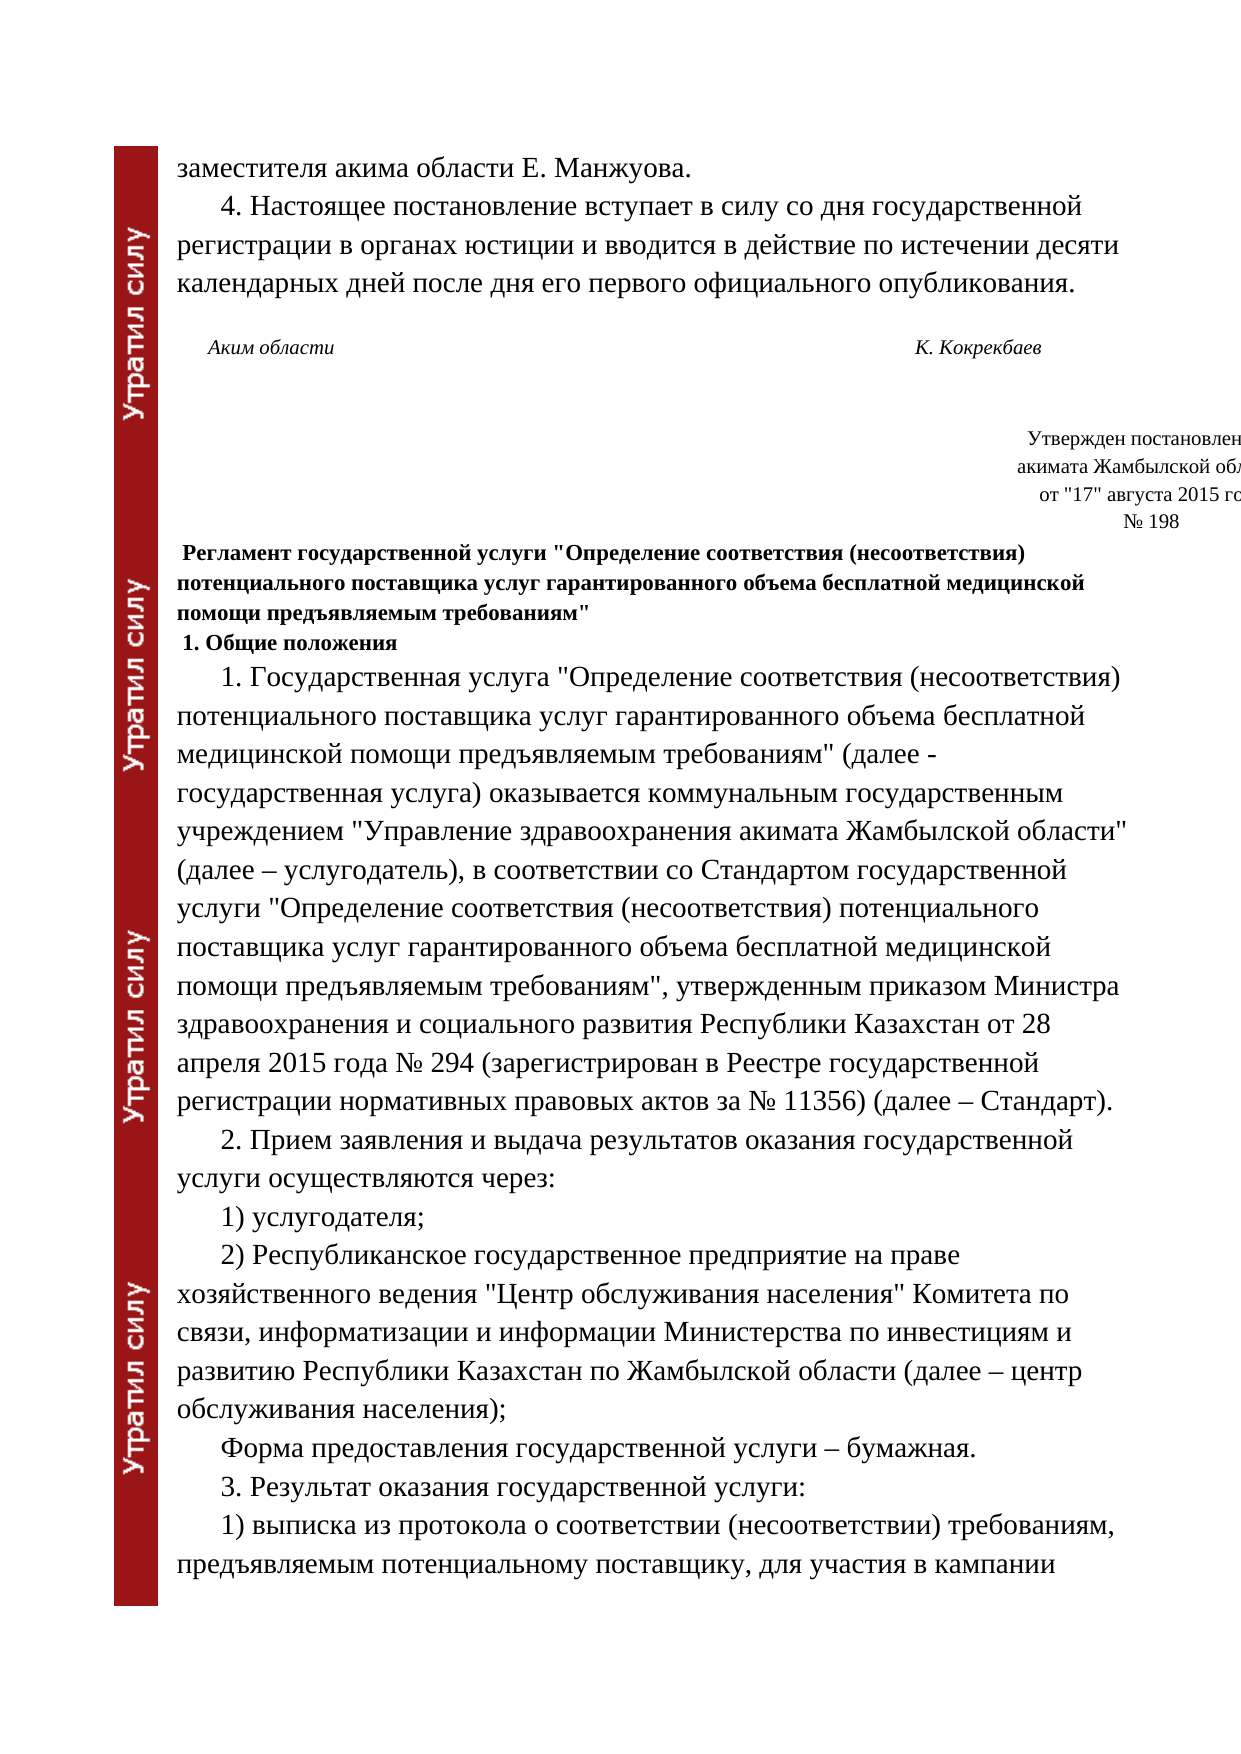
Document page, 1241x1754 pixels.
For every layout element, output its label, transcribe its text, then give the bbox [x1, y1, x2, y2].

picture [114, 1579, 158, 1606]
picture [114, 146, 158, 150]
table_header Аким области [101, 333, 913, 364]
table_header К. Кокрекбаев [913, 333, 1240, 364]
text 1. Общие положения [112, 629, 1128, 656]
text Регламент государственной услуги "Определение соответствия (несоответствия) потенциального поставщика услуг гарантированного объема бесплатной медицинской помощи предъявляемым требованиям" [112, 538, 1128, 625]
picture [114, 329, 158, 333]
picture [114, 625, 158, 629]
picture [114, 364, 158, 425]
table_header Утвержден постановлением акимата Жамбылской области от "17" августа 2015 года № 198 [912, 425, 1240, 538]
table_header [101, 425, 912, 538]
